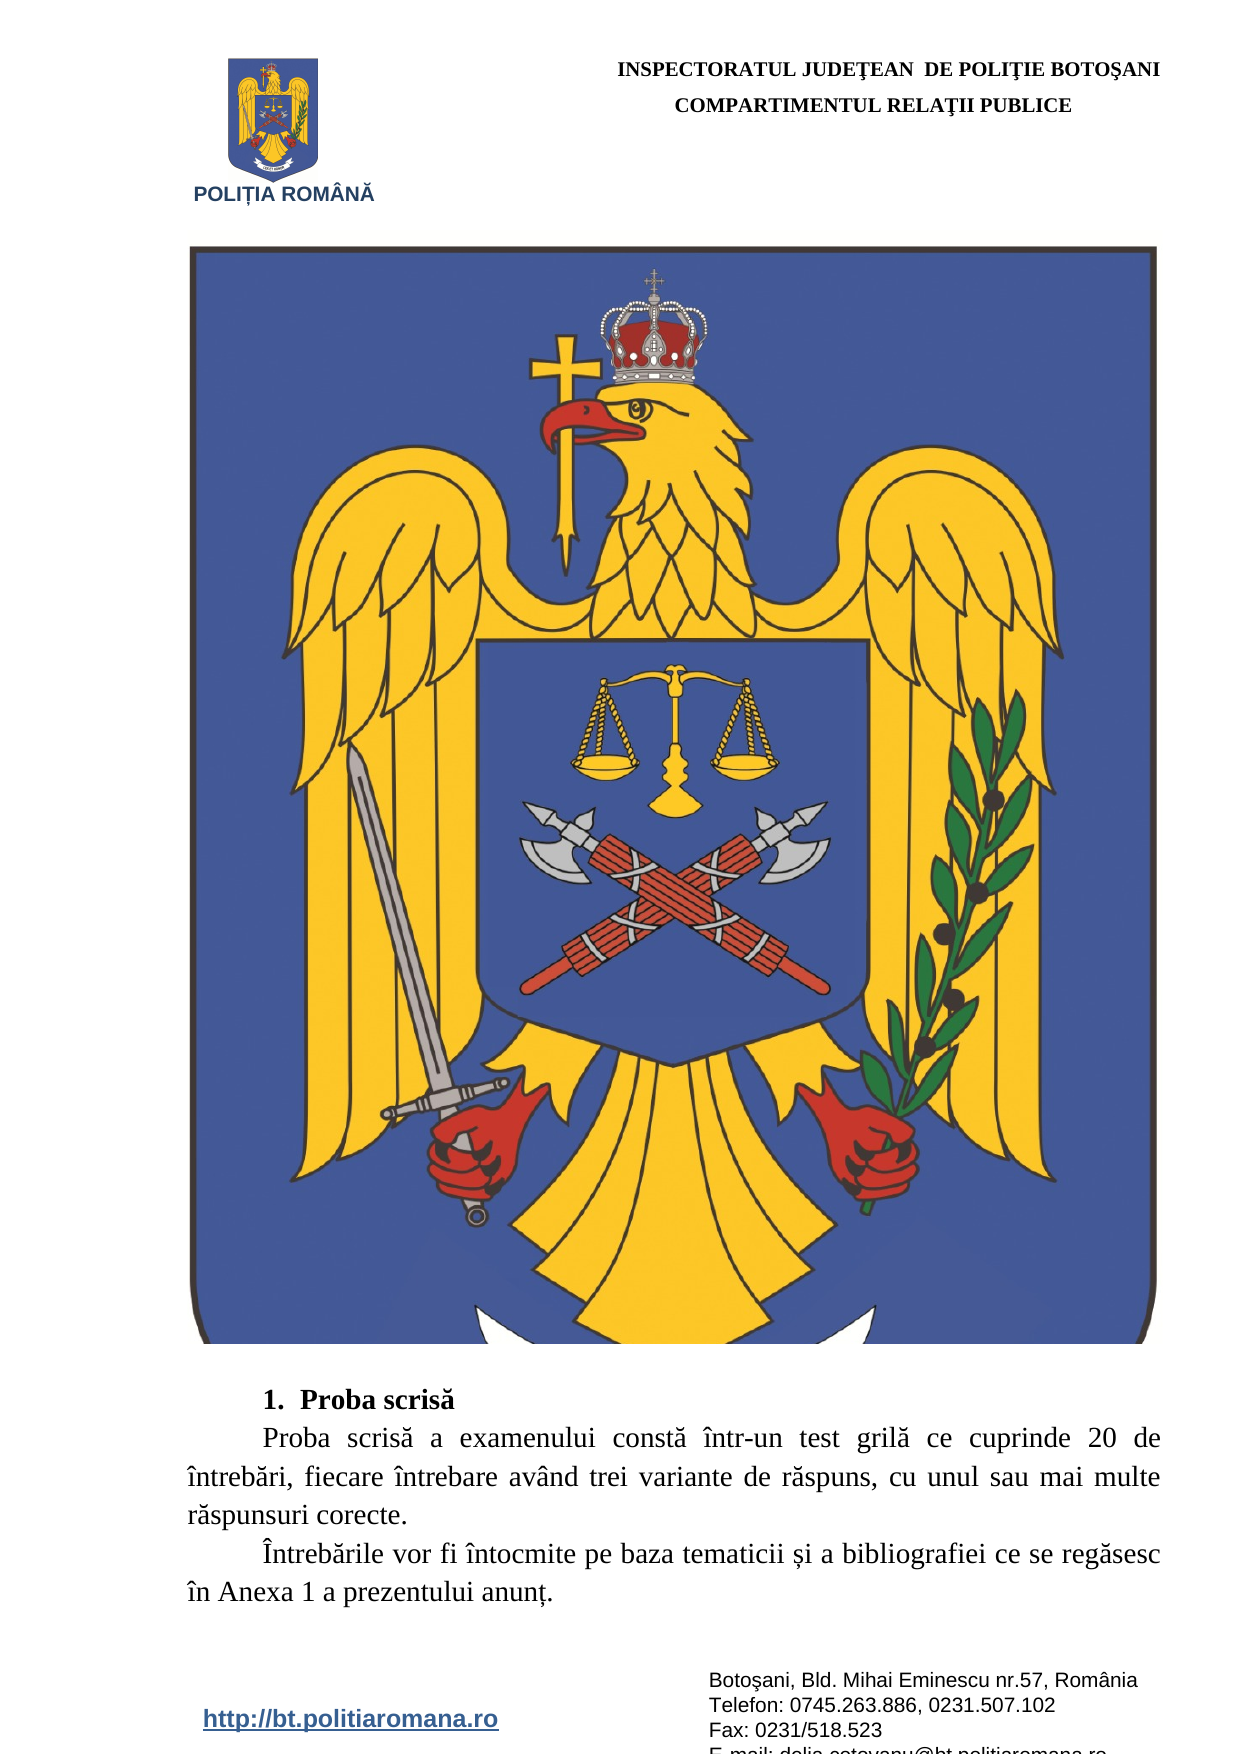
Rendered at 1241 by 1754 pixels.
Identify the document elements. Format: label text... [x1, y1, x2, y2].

picture [228, 57, 318, 183]
text Proba scrisă a examenului constă într-un test grilă ce cuprinde 20 de întrebări, fiecare întrebare având trei variante de răspuns, cu unul sau mai multe răspunsuri corecte. [187, 1420, 1162, 1531]
text Întrebările vor fi întocmite pe baza tematicii și a bibliografiei ce se regăsesc în Anexa 1 a prezentului anunț. [187, 1536, 1162, 1608]
picture [187, 230, 1163, 1344]
list Proba scrisă [262, 1382, 1162, 1415]
